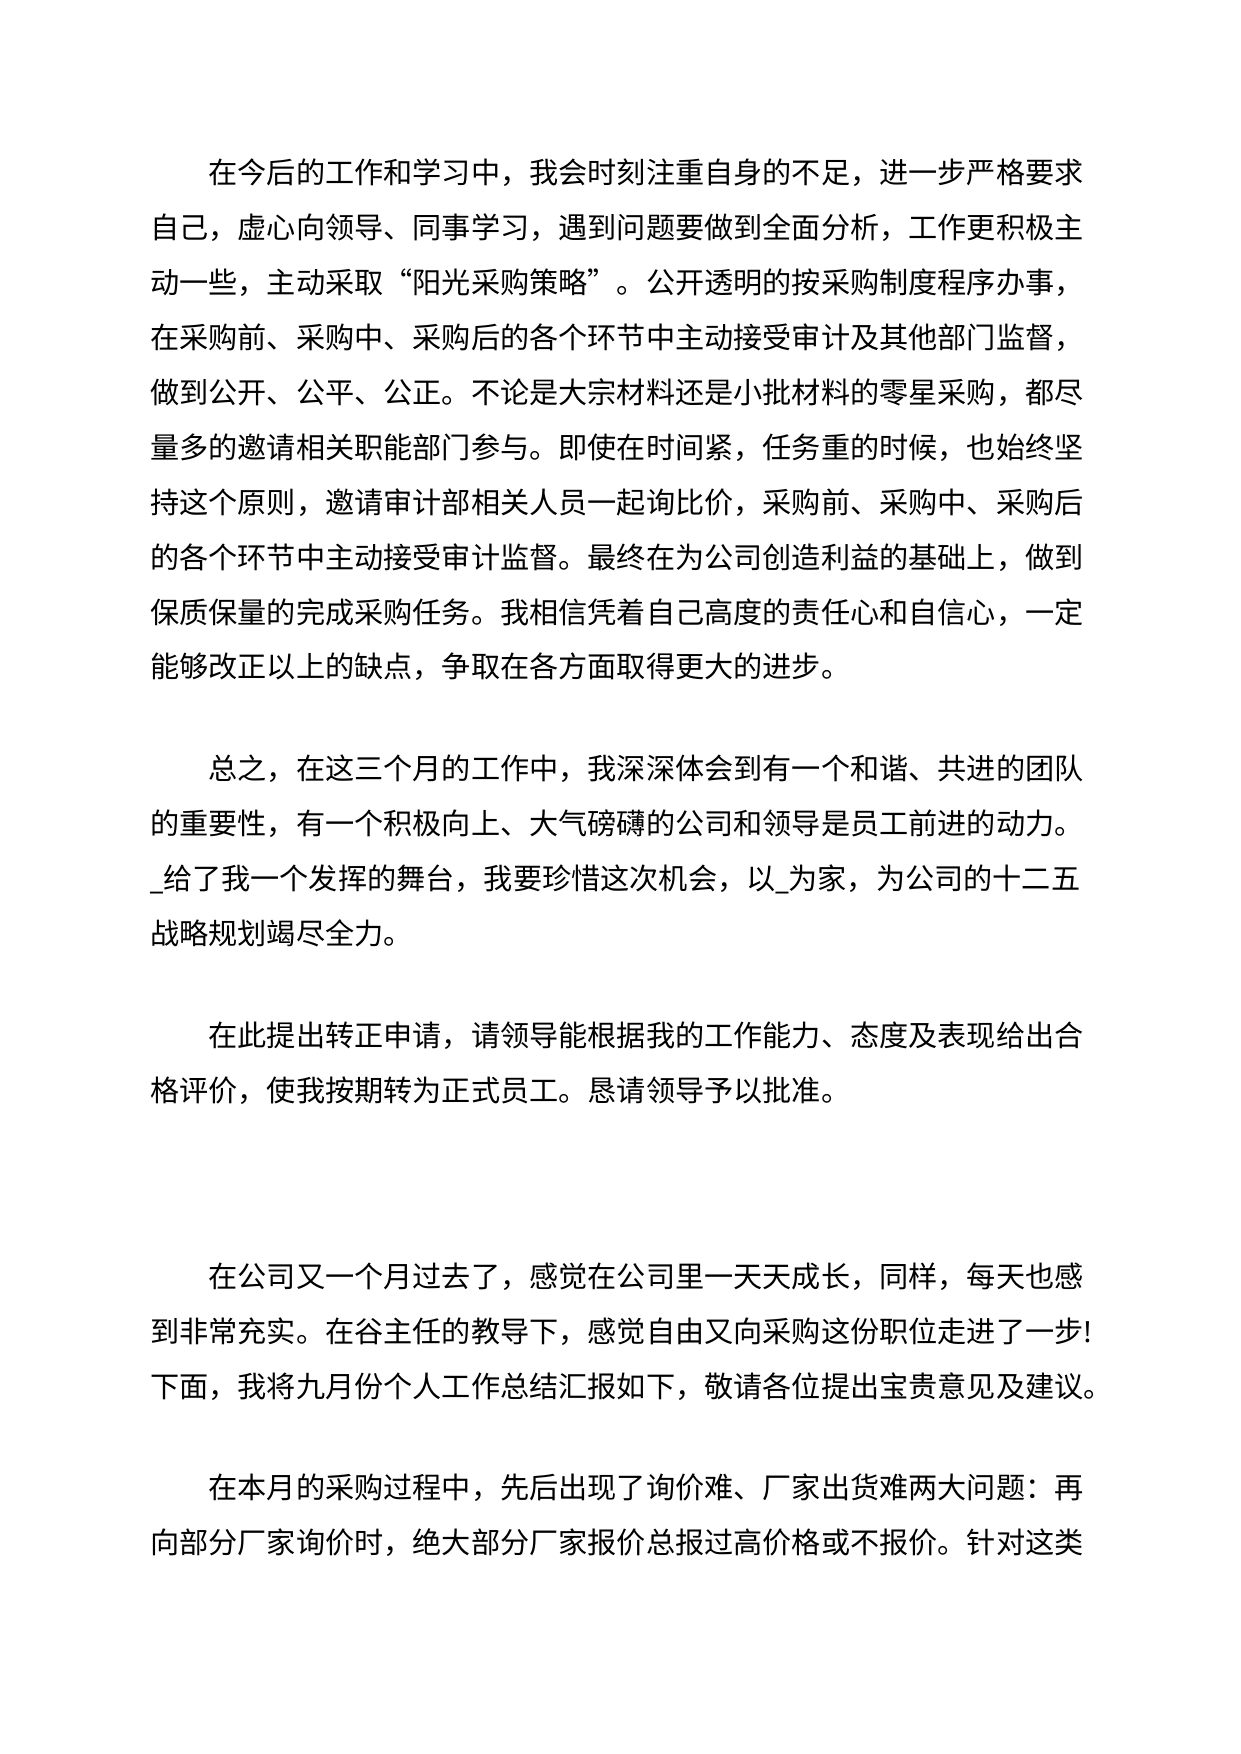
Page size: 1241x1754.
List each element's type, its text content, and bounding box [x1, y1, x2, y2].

text 在今后的工作和学习中，我会时刻注重自身的不足，进一步严格要求自己，虚心向领导、同事学习，遇到问题要做到全面分析，工作更积极主动一些，主动采取“阳光采购策略”。公开透明的按采购制度程序办事，在采购前、采购中、采购后的各个环节中主动接受审计及其他部门监督，做到公开、公平、公正。不论是大宗材料还是小批材料的零星采购，都尽量多的邀请相关职能部门参与。即使在时间紧，任务重的时候，也始终坚持这个原则，邀请审计部相关人员一起询比价，采购前、采购中、采购后的各个环节中主动接受审计监督。最终在为公司创造利益的基础上，做到保质保量的完成采购任务。我相信凭着自己高度的责任心和自信心，一定能够改正以上的缺点，争取在各方面取得更大的进步。 [150, 150, 1090, 686]
text 总之，在这三个月的工作中，我深深体会到有一个和谐、共进的团队的重要性，有一个积极向上、大气磅礴的公司和领导是员工前进的动力。_给了我一个发挥的舞台，我要珍惜这次机会，以_为家，为公司的十二五战略规划竭尽全力。 [150, 746, 1090, 953]
text 在公司又一个月过去了，感觉在公司里一天天成长，同样，每天也感到非常充实。在谷主任的教导下，感觉自由又向采购这份职位走进了一步!下面，我将九月份个人工作总结汇报如下，敬请各位提出宝贵意见及建议。 [150, 1253, 1090, 1405]
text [150, 1465, 1090, 1562]
text 在此提出转正申请，请领导能根据我的工作能力、态度及表现给出合格评价，使我按期转为正式员工。恳请领导予以批准。 [150, 1012, 1090, 1109]
